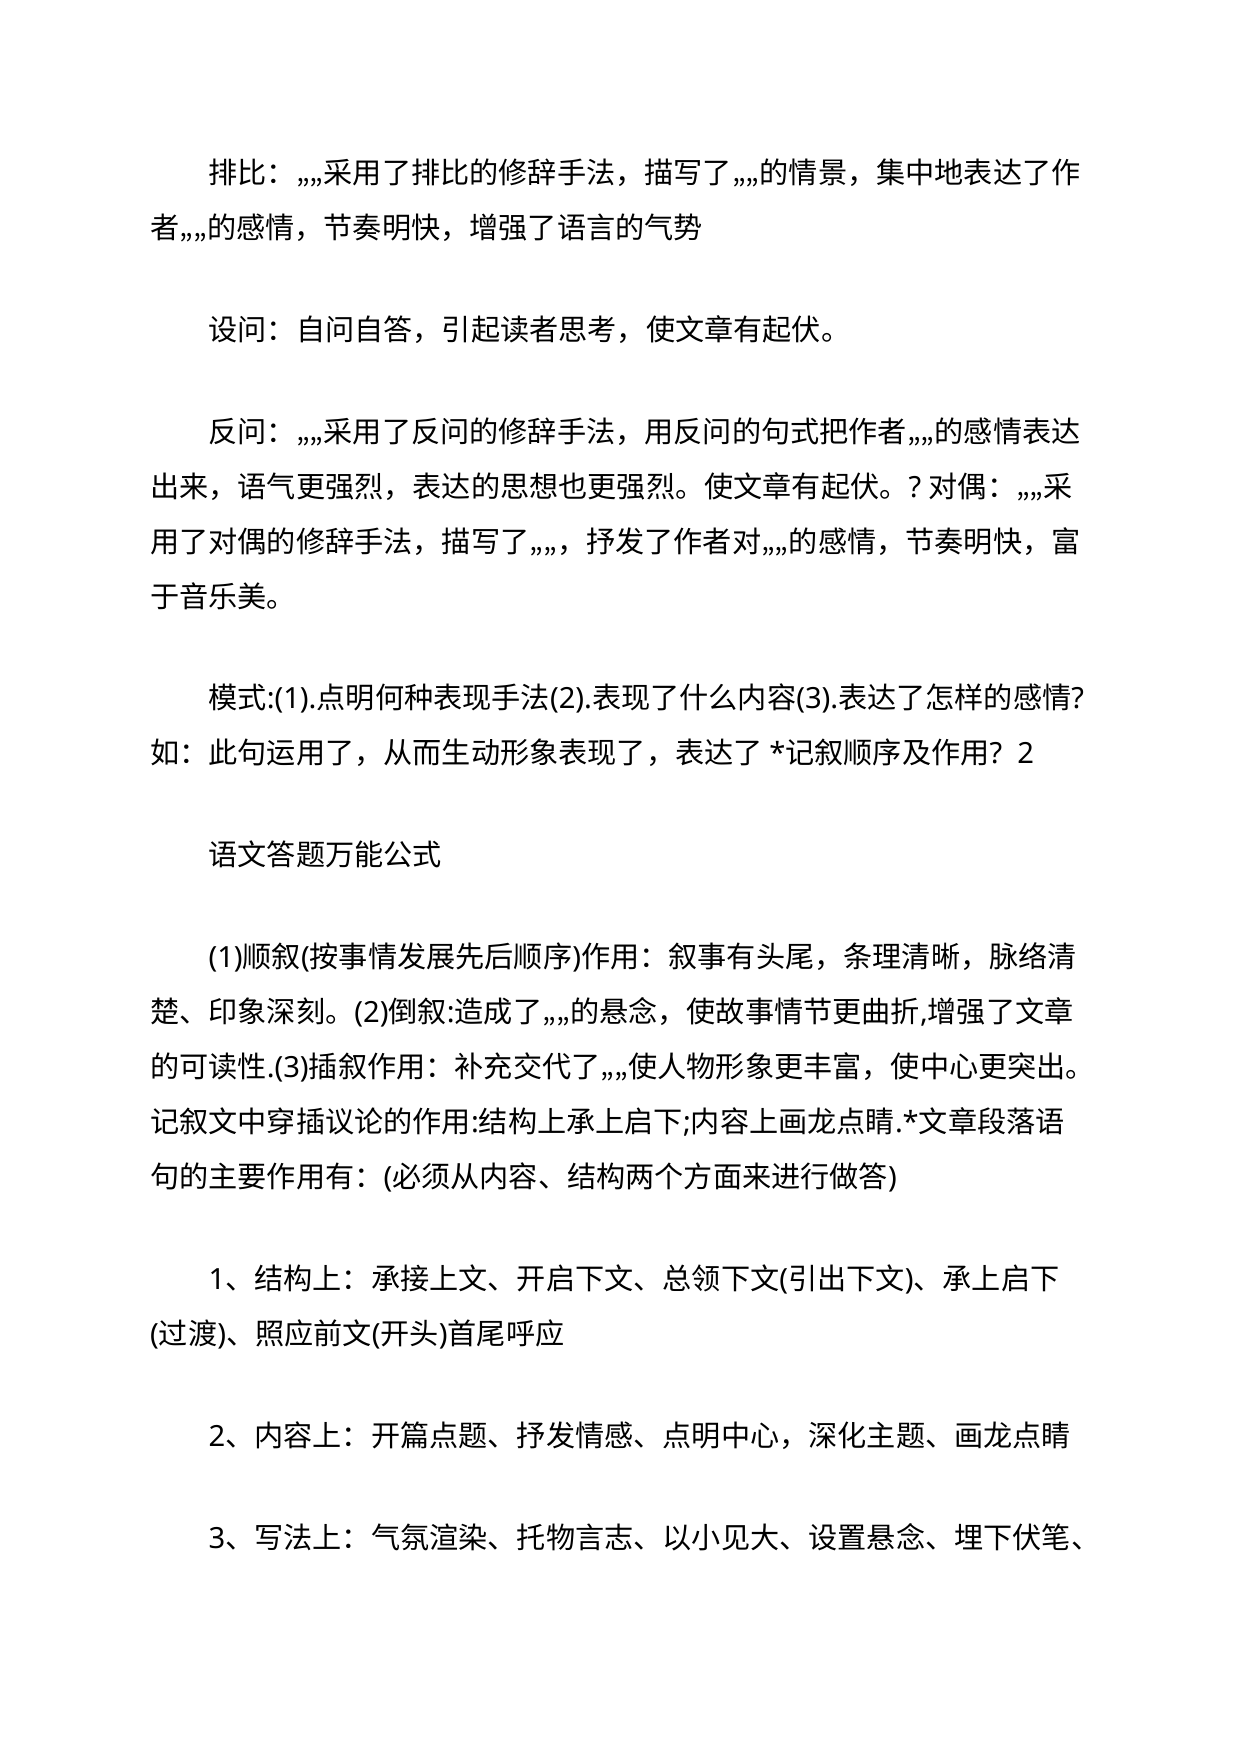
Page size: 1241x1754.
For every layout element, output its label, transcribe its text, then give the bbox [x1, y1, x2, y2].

text 2、内容上：开篇点题、抒发情感、点明中心，深化主题、画龙点睛 [150, 1413, 1090, 1455]
text 反问：„„采用了反问的修辞手法，用反问的句式把作者„„的感情表达出来，语气更强烈，表达的思想也更强烈。使文章有起伏。? 对偶：„„采用了对偶的修辞手法，描写了„„，抒发了作者对„„的感情，节奏明快，富于音乐美。 [150, 408, 1090, 616]
text 1、结构上：承接上文、开启下文、总领下文(引出下文)、承上启下(过渡)、照应前文(开头)首尾呼应 [150, 1256, 1090, 1353]
text 设问：自问自答，引起读者思考，使文章有起伏。 [150, 307, 1090, 349]
text 语文答题万能公式 [150, 832, 1090, 874]
text 模式:(1).点明何种表现手法(2).表现了什么内容(3).表达了怎样的感情? 如：此句运用了，从而生动形象表现了，表达了 *记叙顺序及作用? 2 [150, 675, 1090, 772]
text (1)顺叙(按事情发展先后顺序)作用：叙事有头尾，条理清晰，脉络清楚、印象深刻。(2)倒叙:造成了„„的悬念，使故事情节更曲折,增强了文章的可读性.(3)插叙作用：补充交代了„„使人物形象更丰富，使中心更突出。记叙文中穿插议论的作用:结构上承上启下;内容上画龙点睛.*文章段落语句的主要作用有：(必须从内容、结构两个方面来进行做答) [150, 934, 1090, 1196]
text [150, 1515, 1090, 1557]
text 排比：„„采用了排比的修辞手法，描写了„„的情景，集中地表达了作者„„的感情，节奏明快，增强了语言的气势 [150, 150, 1090, 247]
